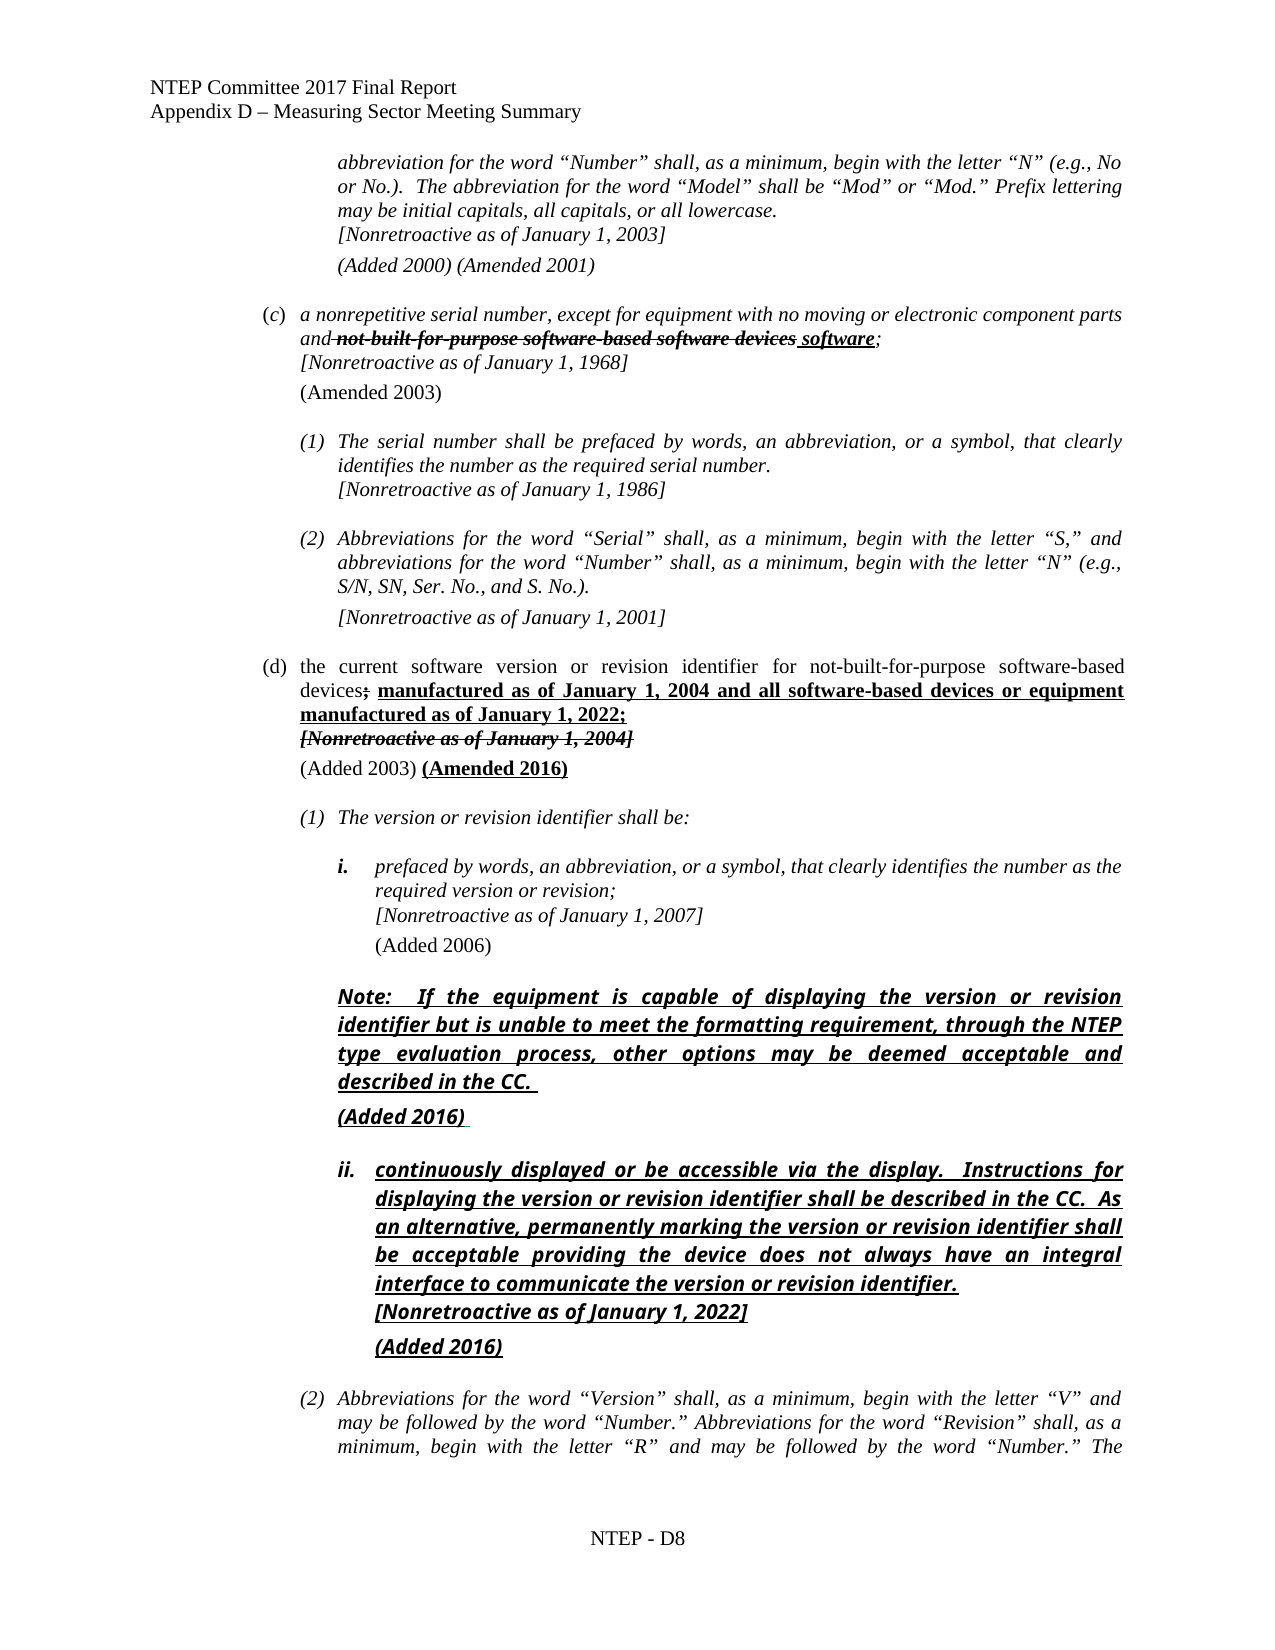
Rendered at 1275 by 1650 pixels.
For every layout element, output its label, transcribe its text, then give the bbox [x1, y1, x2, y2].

text (Added 2000) (Amended 2001) [337, 252, 1125, 277]
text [300, 150, 1125, 222]
text (Added 2003) (Amended 2016) [300, 756, 1125, 780]
list prefaced by words, an abbreviation, or a symbol, that clearly identifies the number as the required version or revision; [337, 854, 1125, 902]
text (Added 2016) [375, 1332, 1125, 1361]
text [Nonretroactive as of January 1, 2001] [337, 605, 1125, 629]
text [Nonretroactive as of January 1, 2007] [375, 902, 1125, 927]
text [Nonretroactive as of January 1, 1968] [300, 350, 1125, 374]
text (1) The serial number shall be prefaced by words, an abbreviation, or a symbol, that clearly identifies the number as the required serial number. [300, 429, 1125, 477]
list The version or revision identifier shall be: [300, 805, 1125, 829]
list continuously displayed or be accessible via the display. Instructions for displaying the version or revision identifier shall be described in the CC. As an alternative, permanently marking the version or revision identifier shall be acceptable providing the device does not always have an integral interface to communicate the version or revision identifier. [337, 1155, 1125, 1297]
text [Nonretroactive as of January 1, 2022] [375, 1297, 1125, 1326]
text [300, 1386, 1125, 1458]
text (2) Abbreviations for the word “Serial” shall, as a minimum, begin with the letter “S,” and abbreviations for the word “Number” shall, as a minimum, begin with the letter “N” (e.g., S/N, SN, Ser. No., and S. No.). [300, 526, 1125, 598]
text (c) a nonrepetitive serial number, except for equipment with no moving or electronic component parts and not-built-for-purpose software-based software devices software; [262, 302, 1125, 350]
text (Added 2016) [337, 1102, 1125, 1130]
text (d) the current software version or revision identifier for not-built-for-purpose software-based devices; manufactured as of January 1, 2004 and all software-based devices or equipment manufactured as of January 1, 2022; [262, 654, 1125, 726]
text [Nonretroactive as of January 1, 1986] [337, 477, 1125, 501]
text [Nonretroactive as of January 1, 2003] [337, 222, 1125, 246]
text (Amended 2003) [300, 380, 1125, 404]
text Note: If the equipment is capable of displaying the version or revision identifier but is unable to meet the formatting requirement, through the NTEP type evaluation process, other options may be deemed acceptable and described in the CC. [337, 982, 1125, 1096]
text (Added 2006) [375, 933, 1125, 957]
text [Nonretroactive as of January 1, 2004] [300, 726, 1125, 750]
